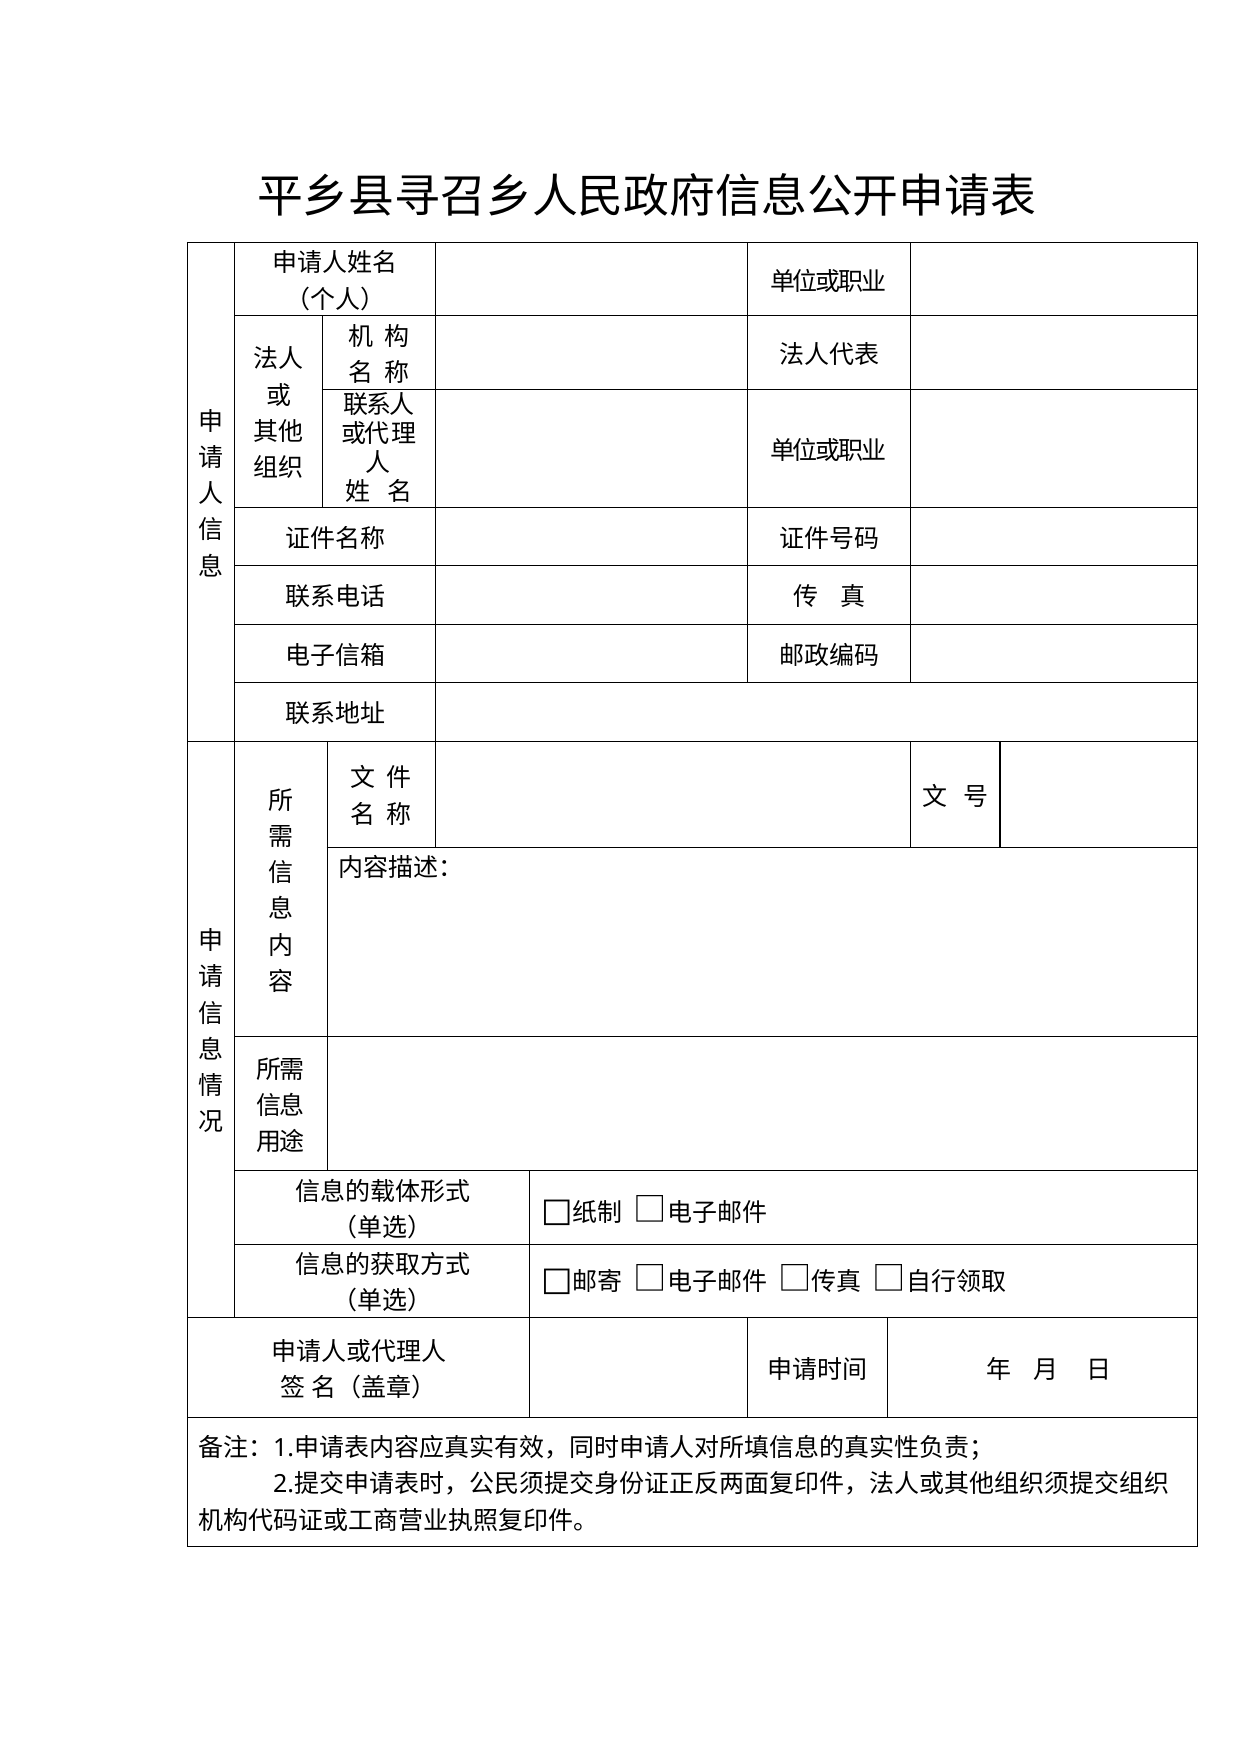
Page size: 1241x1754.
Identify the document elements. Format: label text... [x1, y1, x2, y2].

table_cell [436, 316, 747, 389]
table_cell 法人代表 [748, 316, 910, 389]
table_cell [328, 1037, 1197, 1170]
table_cell 申请信息情况 [188, 742, 234, 1317]
table_cell 年 月 日 [888, 1318, 1197, 1417]
table_cell [436, 742, 910, 847]
table_cell 法人或 其他组织 [235, 316, 322, 507]
table_header 申请人姓名 （个人） [235, 243, 435, 315]
table_cell 邮政编码 [748, 625, 910, 682]
table_cell 单位或职业 [748, 390, 910, 507]
table_cell 所 需 信 息 内 容 [235, 742, 327, 1036]
table_cell [911, 566, 1197, 624]
table_cell [1001, 742, 1197, 847]
table_cell 证件号码 [748, 508, 910, 565]
table_cell [911, 390, 1197, 507]
table_cell 传 真 [748, 566, 910, 624]
table_cell 电子信箱 [235, 625, 435, 682]
table_cell 所需 信息 用途 [235, 1037, 327, 1170]
table_cell □纸制 □电子邮件 [530, 1171, 1197, 1243]
table_cell [436, 390, 747, 507]
table_header [911, 243, 1197, 315]
table_cell [436, 508, 747, 565]
table_header 单位或职业 [748, 243, 910, 315]
table_cell 证件名称 [235, 508, 435, 565]
table_cell 文 件 名 称 [328, 742, 435, 847]
table_cell 联系人或代 理 人 姓 名 [323, 390, 435, 507]
table_cell 申请时间 [748, 1318, 887, 1417]
table_header 申请人信息 [188, 243, 234, 741]
table_cell [911, 508, 1197, 565]
table_cell 内容描述： [328, 848, 1197, 1036]
table_cell □邮寄 □电子邮件 □传真 □自行领取 [530, 1245, 1197, 1317]
table_cell 备注：1.申请表内容应真实有效，同时申请人对所填信息的真实性负责； 2.提交申请表时，公民须提交身份证正反两面复印件，法人或其他组织须提交组织机构代码证或工商营业执照复印件。 [188, 1418, 1197, 1546]
text 平乡县寻召乡人民政府信息公开申请表 [187, 144, 1106, 242]
table_cell 机 构 名 称 [323, 316, 435, 389]
table_cell [911, 625, 1197, 682]
table_cell 联系地址 [235, 683, 435, 741]
table_cell 申请人或代理人 签 名（盖章） [188, 1318, 529, 1417]
table_cell [436, 625, 747, 682]
table_cell [436, 683, 1197, 741]
table_cell [911, 316, 1197, 389]
table_header [436, 243, 747, 315]
table_cell 信息的载体形式 （单选） [235, 1171, 529, 1243]
table_cell [530, 1318, 747, 1417]
table_cell [436, 566, 747, 624]
table_cell 文号 [911, 742, 999, 847]
table_cell 联系电话 [235, 566, 435, 624]
table_cell 信息的获取方式 （单选） [235, 1245, 529, 1317]
